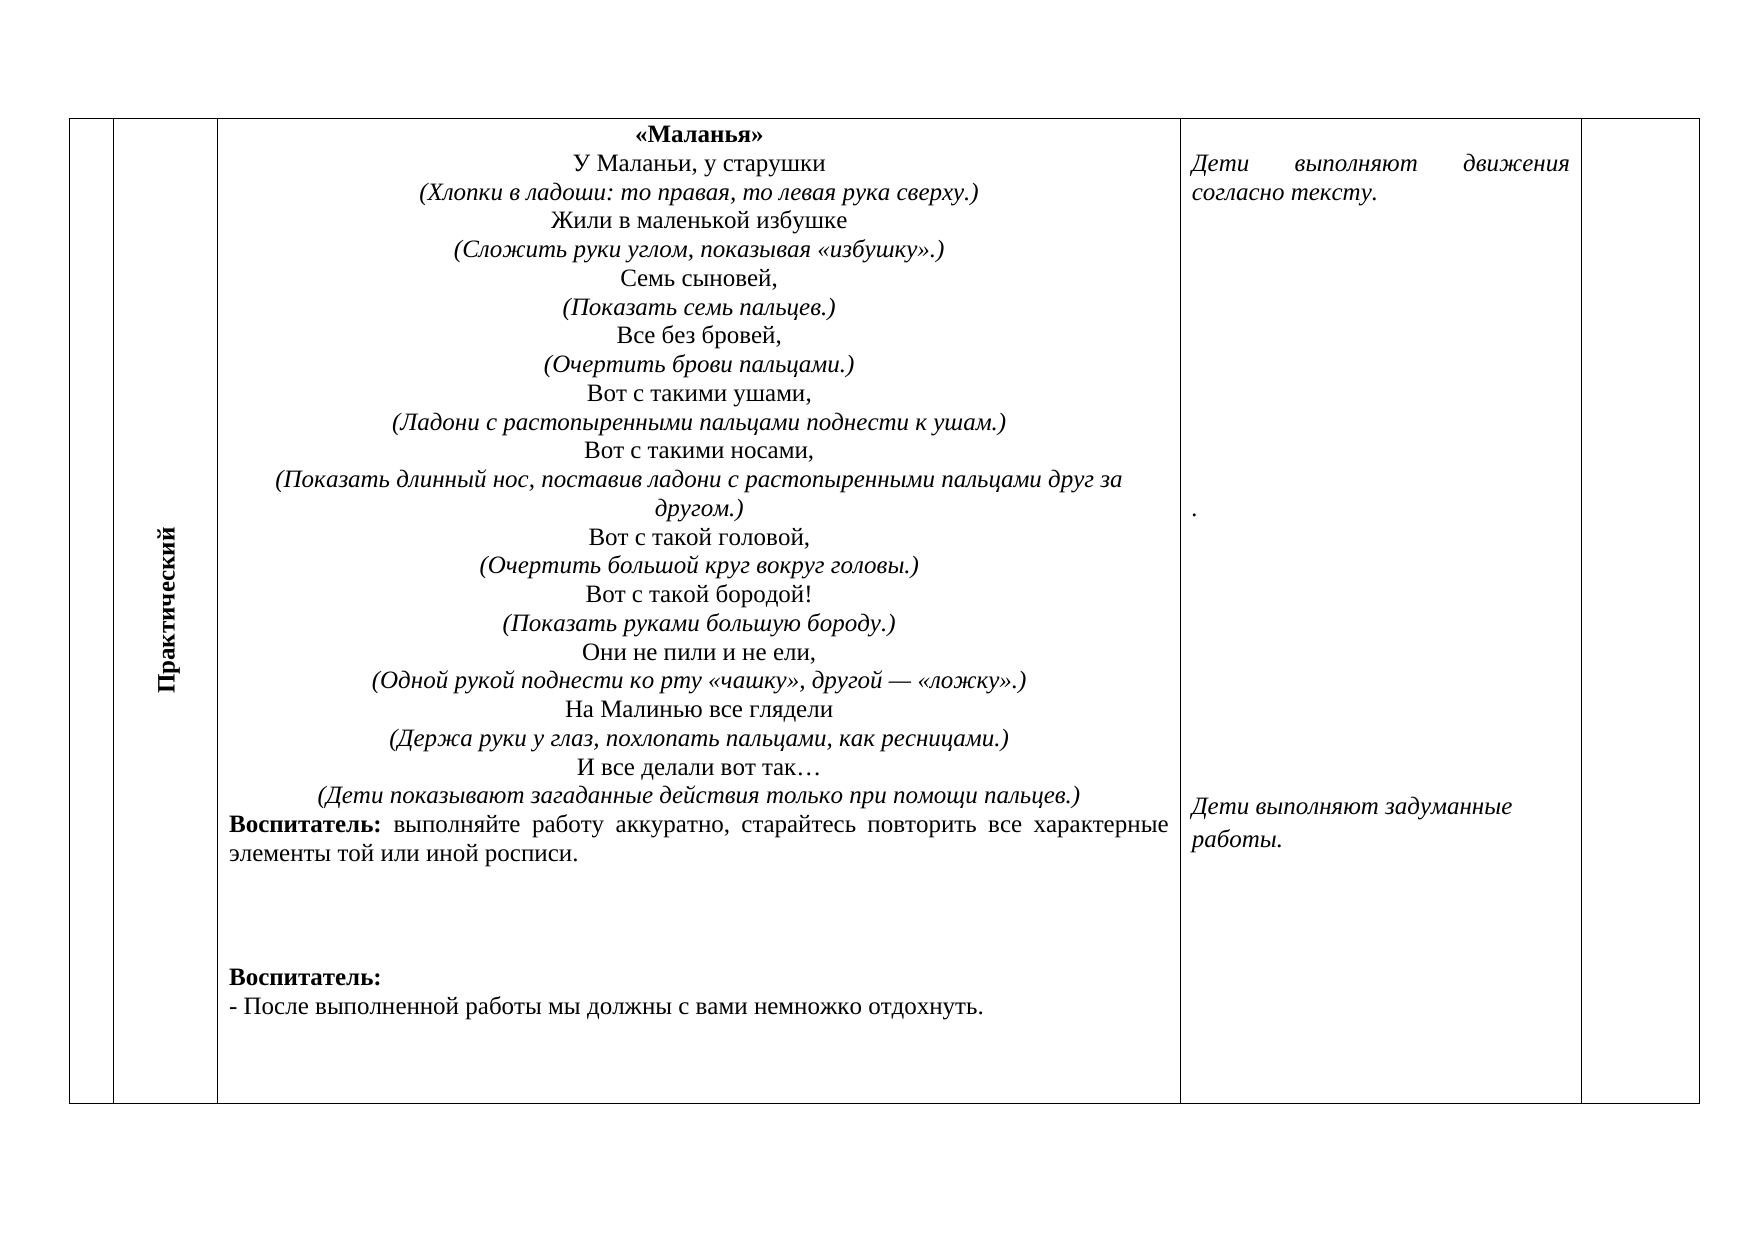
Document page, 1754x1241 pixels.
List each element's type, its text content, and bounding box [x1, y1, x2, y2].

table_cell [70, 119, 113, 1103]
table_cell [1582, 119, 1699, 1103]
table_cell «Маланья» У Маланьи, у старушки (Хлопки в ладоши: то правая, то левая рука сверху.) Жили в маленькой избушке (Сложить руки углом, показывая «избушку».) Семь сыновей, (Показать семь пальцев.) Все без бровей, (Очертить брови пальцами.) Вот с такими ушами, (Ладони с растопыренными пальцами поднести к ушам.) Вот с такими носами, (Показать длинный нос, поставив ладони с растопыренными пальцами друг за другом.) Вот с такой головой, (Очертить большой круг вокруг головы.) Вот с такой бородой! (Показать руками большую бороду.) Они не пили и не ели, (Одной рукой поднести ко рту «чашку», другой — «ложку».) На Малинью все глядели (Держа руки у глаз, похлопать пальцами, как ресницами.) И все делали вот так… (Дети показывают загаданные действия только при помощи пальцев.) Воспитатель: выполняйте работу аккуратно, старайтесь повторить все характерные элементы той или иной росписи. Воспитатель: - После выполненной работы мы должны с вами немножко отдохнуть. [218, 119, 1180, 1103]
table_cell Практический [114, 119, 217, 1103]
table_cell Дети выполняют движения согласно тексту. . Дети выполняют задуманные работы. [1181, 119, 1581, 1103]
